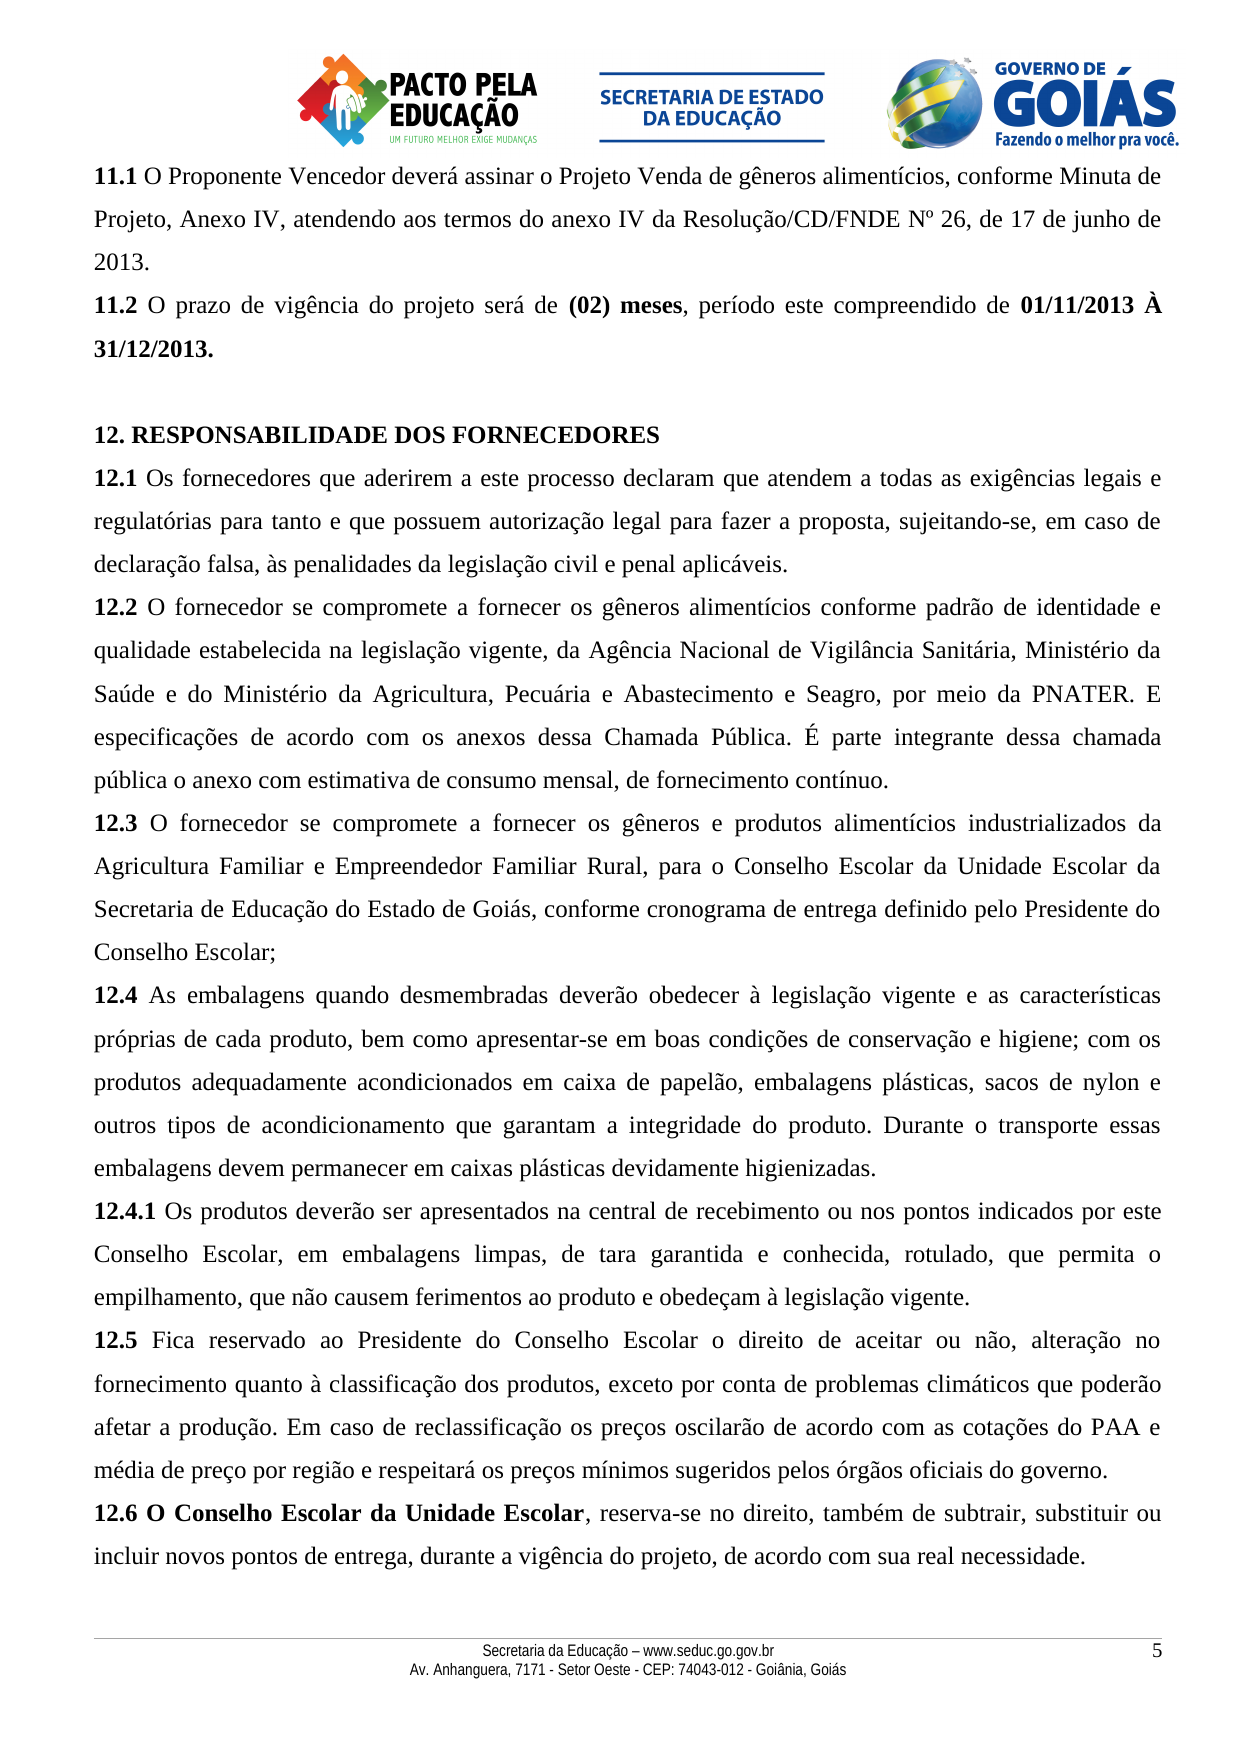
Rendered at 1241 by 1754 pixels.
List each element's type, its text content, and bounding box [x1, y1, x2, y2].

text 12.4 As embalagens quando desmembradas deverão obedecer à legislação vigente e as características próprias de cada produto, bem como apresentar-se em boas condições de conservação e higiene; com os produtos adequadamente acondicionados em caixa de papelão, embalagens plásticas, sacos de nylon e outros tipos de acondicionamento que garantam a integridade do produto. Durante o transporte essas embalagens devem permanecer em caixas plásticas devidamente higienizadas. [94, 981, 1162, 1182]
text 11.1 O Proponente Vencedor deverá assinar o Projeto Venda de gêneros alimentícios, conforme Minuta de Projeto, Anexo IV, atendendo aos termos do anexo IV da Resolução/CD/FNDE Nº 26, de 17 de junho de 2013. [94, 161, 1162, 276]
text 12.6 O Conselho Escolar da Unidade Escolar, reserva-se no direito, também de subtrair, substituir ou incluir novos pontos de entrega, durante a vigência do projeto, de acordo com sua real necessidade. [94, 1498, 1162, 1570]
text 12.2 O fornecedor se compromete a fornecer os gêneros alimentícios conforme padrão de identidade e qualidade estabelecida na legislação vigente, da Agência Nacional de Vigilância Sanitária, Ministério da Saúde e do Ministério da Agricultura, Pecuária e Abastecimento e Seagro, por meio da PNATER. E especificações de acordo com os anexos dessa Chamada Pública. É parte integrante dessa chamada pública o anexo com estimativa de consumo mensal, de fornecimento contínuo. [94, 592, 1162, 794]
picture [288, 49, 1186, 158]
text 12.4.1 Os produtos deverão ser apresentados na central de recebimento ou nos pontos indicados por este Conselho Escolar, em embalagens limpas, de tara garantida e conhecida, rotulado, que permita o empilhamento, que não causem ferimentos ao produto e obedeçam à legislação vigente. [94, 1196, 1162, 1311]
text 12.1 Os fornecedores que aderirem a este processo declaram que atendem a todas as exigências legais e regulatórias para tanto e que possuem autorização legal para fazer a proposta, sujeitando-se, em caso de declaração falsa, às penalidades da legislação civil e penal aplicáveis. [94, 463, 1162, 578]
text 11.2 O prazo de vigência do projeto será de (02) meses, período este compreendido de 01/11/2013 À 31/12/2013. [94, 291, 1162, 362]
text 12. RESPONSABILIDADE DOS FORNECEDORES [94, 420, 1162, 449]
text 12.5 Fica reservado ao Presidente do Conselho Escolar o direito de aceitar ou não, alteração no fornecimento quanto à classificação dos produtos, exceto por conta de problemas climáticos que poderão afetar a produção. Em caso de reclassificação os preços oscilarão de acordo com as cotações do PAA e média de preço por região e respeitará os preços mínimos sugeridos pelos órgãos oficiais do governo. [94, 1326, 1162, 1484]
text 12.3 O fornecedor se compromete a fornecer os gêneros e produtos alimentícios industrializados da Agricultura Familiar e Empreendedor Familiar Rural, para o Conselho Escolar da Unidade Escolar da Secretaria de Educação do Estado de Goiás, conforme cronograma de entrega definido pelo Presidente do Conselho Escolar; [94, 808, 1162, 966]
